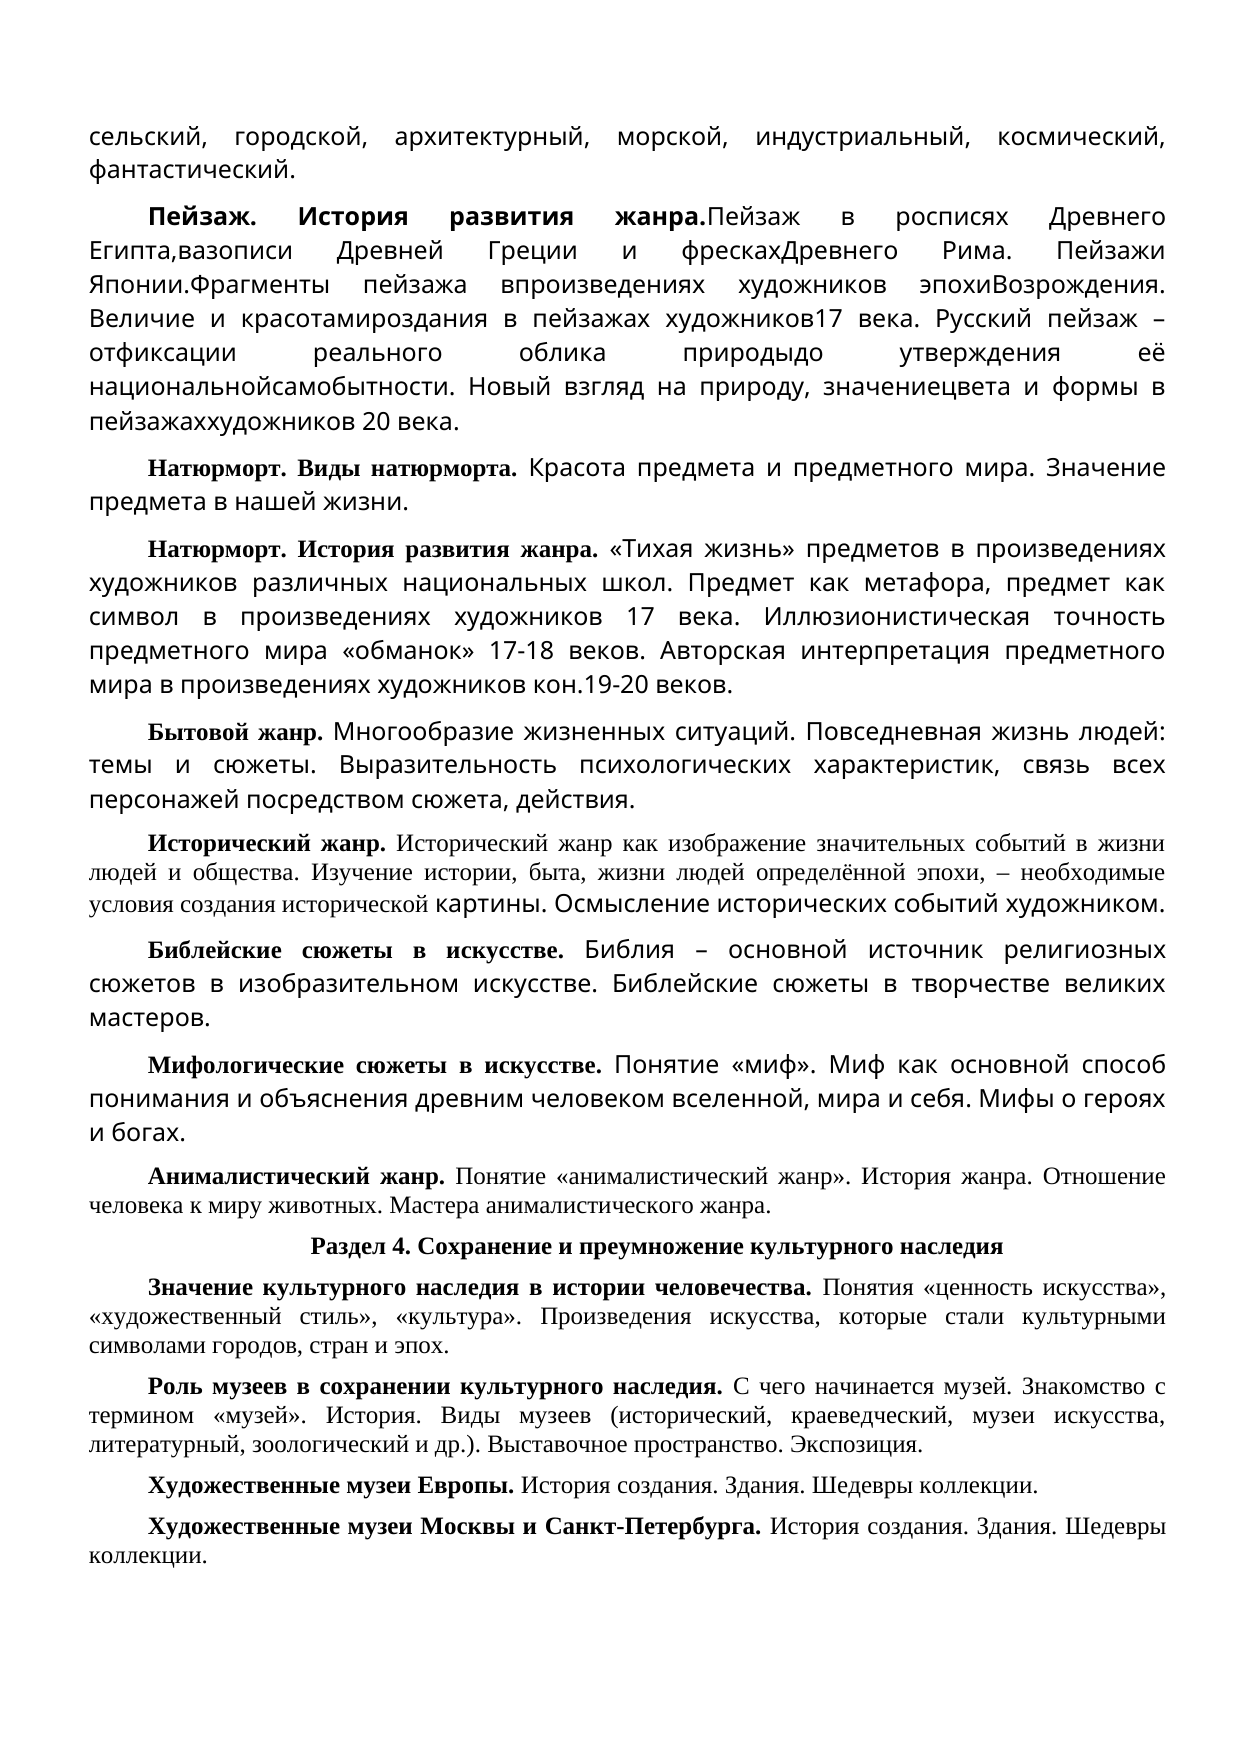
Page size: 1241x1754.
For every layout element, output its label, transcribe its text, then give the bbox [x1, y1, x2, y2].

text Роль музеев в сохранении культурного наследия. С чего начинается музей. Знакомство с термином «музей». История. Виды музеев (исторический, краеведческий, музеи искусства, литературный, зоологический и др.). Выставочное пространство. Экспозиция. [88, 1371, 1167, 1457]
text Значение культурного наследия в истории человечества. Понятия «ценность искусства», «художественный стиль», «культура». Произведения искусства, которые стали культурными символами городов, стран и эпох. [88, 1272, 1167, 1359]
text Художественные музеи Москвы и Санкт-Петербурга. История создания. Здания. Шедевры коллекции. [88, 1511, 1167, 1569]
text Библейские сюжеты в искусстве. Библия – основной источник религиозных сюжетов в изобразительном искусстве. Библейские сюжеты в творчестве великих мастеров. [88, 932, 1167, 1034]
text Исторический жанр. Исторический жанр как изображение значительных событий в жизни людей и общества. Изучение истории, быта, жизни людей определённой эпохи, – необходимые условия создания исторической картины. Осмысление исторических событий художником. [88, 828, 1167, 919]
text Пейзаж. История развития жанра.Пейзаж в росписях Древнего Египта,вазописи Древней Греции и фрескахДревнего Рима. Пейзажи Японии.Фрагменты пейзажа впроизведениях художников эпохиВозрождения. Величие и красотамироздания в пейзажах художников17 века. Русский пейзаж – отфиксации реального облика природыдо утверждения её национальнойсамобытности. Новый взгляд на природу, значениецвета и формы в пейзажаххудожников 20 века. [88, 199, 1167, 437]
text Мифологические сюжеты в искусстве. Понятие «миф». Миф как основной способ понимания и объяснения древним человеком вселенной, мира и себя. Мифы о героях и богах. [88, 1047, 1167, 1149]
text Анималистический жанр. Понятие «анималистический жанр». История жанра. Отношение человека к миру животных. Мастера анималистического жанра. [88, 1161, 1167, 1219]
text Раздел 4. Сохранение и преумножение культурного наследия [88, 1231, 1167, 1260]
text Художественные музеи Европы. История создания. Здания. Шедевры коллекции. [88, 1470, 1167, 1499]
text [88, 118, 1167, 186]
text Бытовой жанр. Многообразие жизненных ситуаций. Повседневная жизнь людей: темы и сюжеты. Выразительность психологических характеристик, связь всех персонажей посредством сюжета, действия. [88, 713, 1167, 815]
text Натюрморт. История развития жанра. «Тихая жизнь» предметов в произведениях художников различных национальных школ. Предмет как метафора, предмет как символ в произведениях художников 17 века. Иллюзионистическая точность предметного мира «обманок» 17-18 веков. Авторская интерпретация предметного мира в произведениях художников кон.19-20 веков. [88, 530, 1167, 701]
text Натюрморт. Виды натюрморта. Красота предмета и предметного мира. Значение предмета в нашей жизни. [88, 450, 1167, 518]
